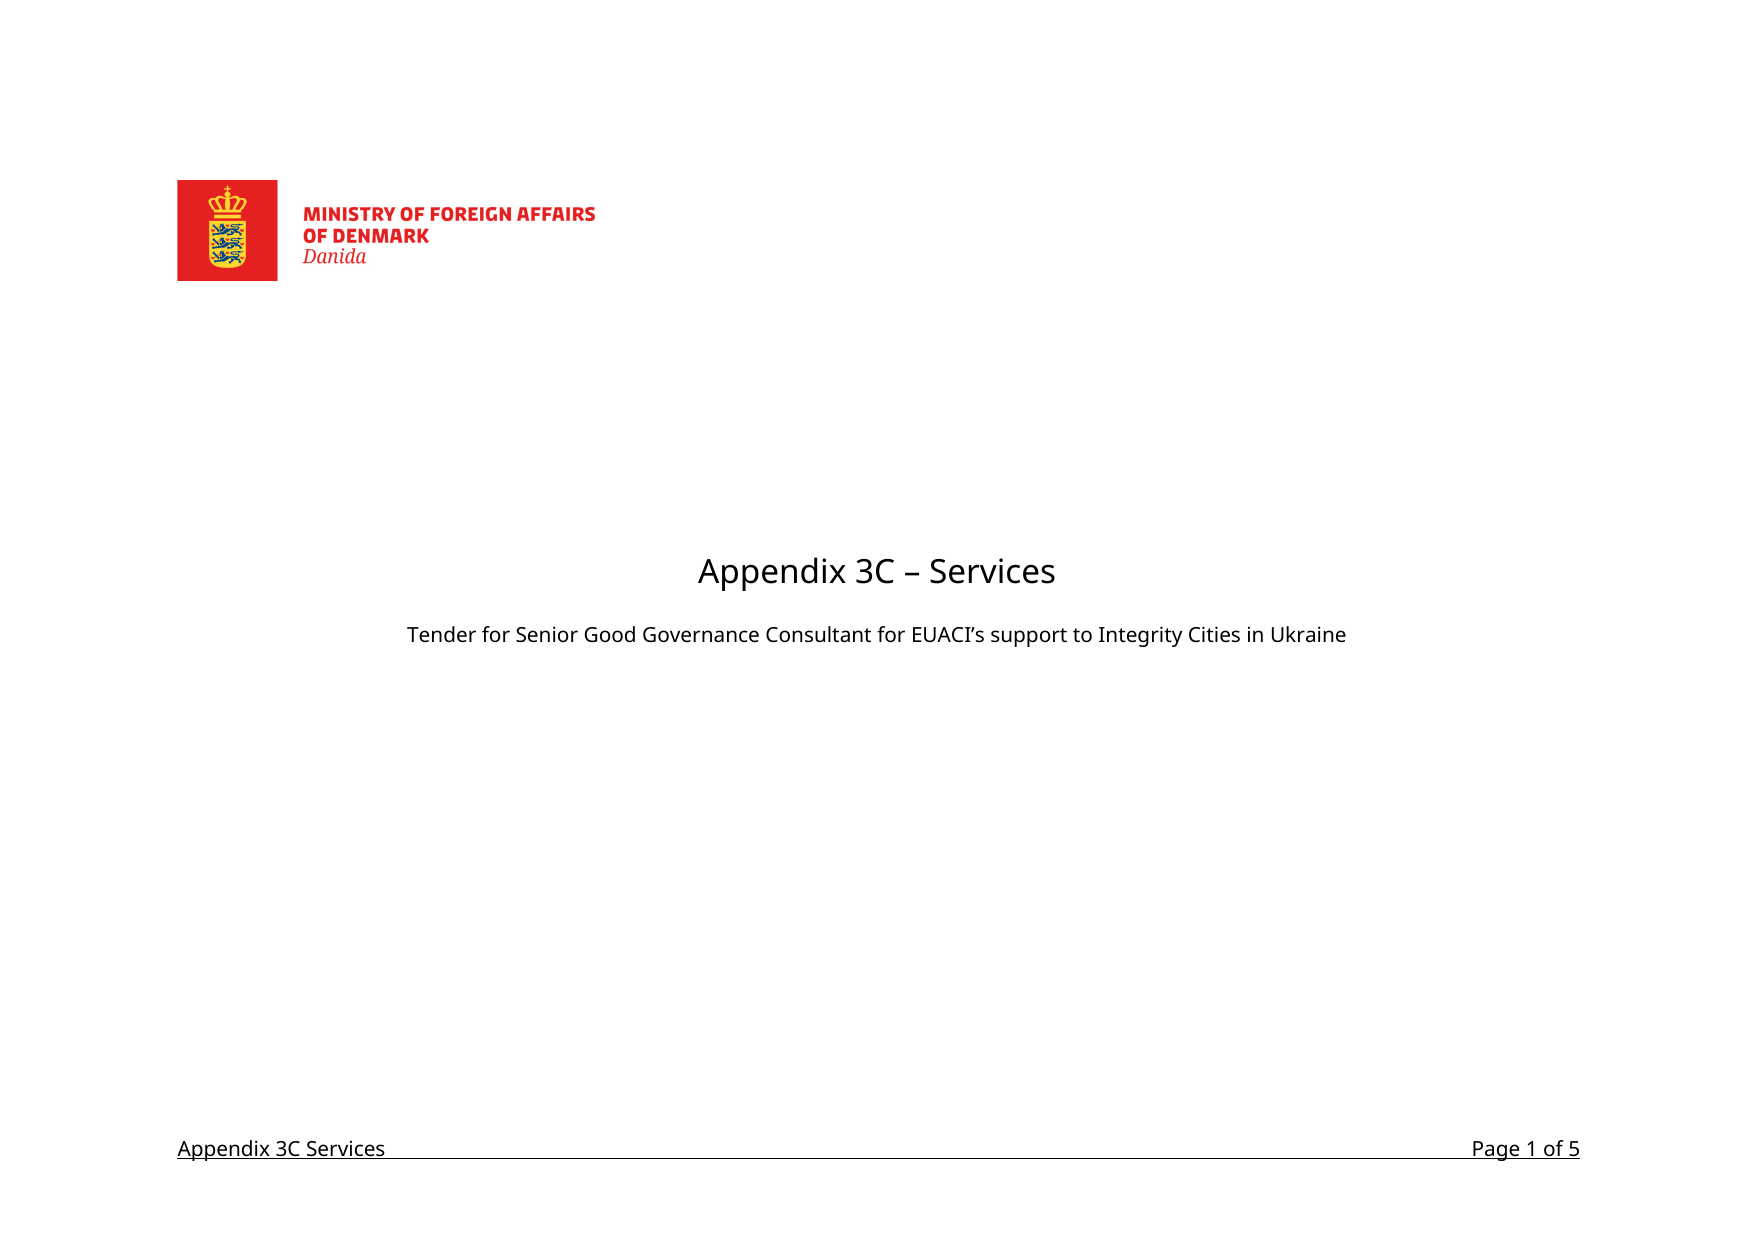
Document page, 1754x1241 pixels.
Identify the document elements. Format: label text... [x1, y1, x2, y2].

text Tender for Senior Good Governance Consultant for EUACI’s support to Integrity Cities in Ukraine [177, 621, 1577, 649]
picture [177, 180, 622, 281]
text Appendix 3C – Services [177, 547, 1577, 593]
